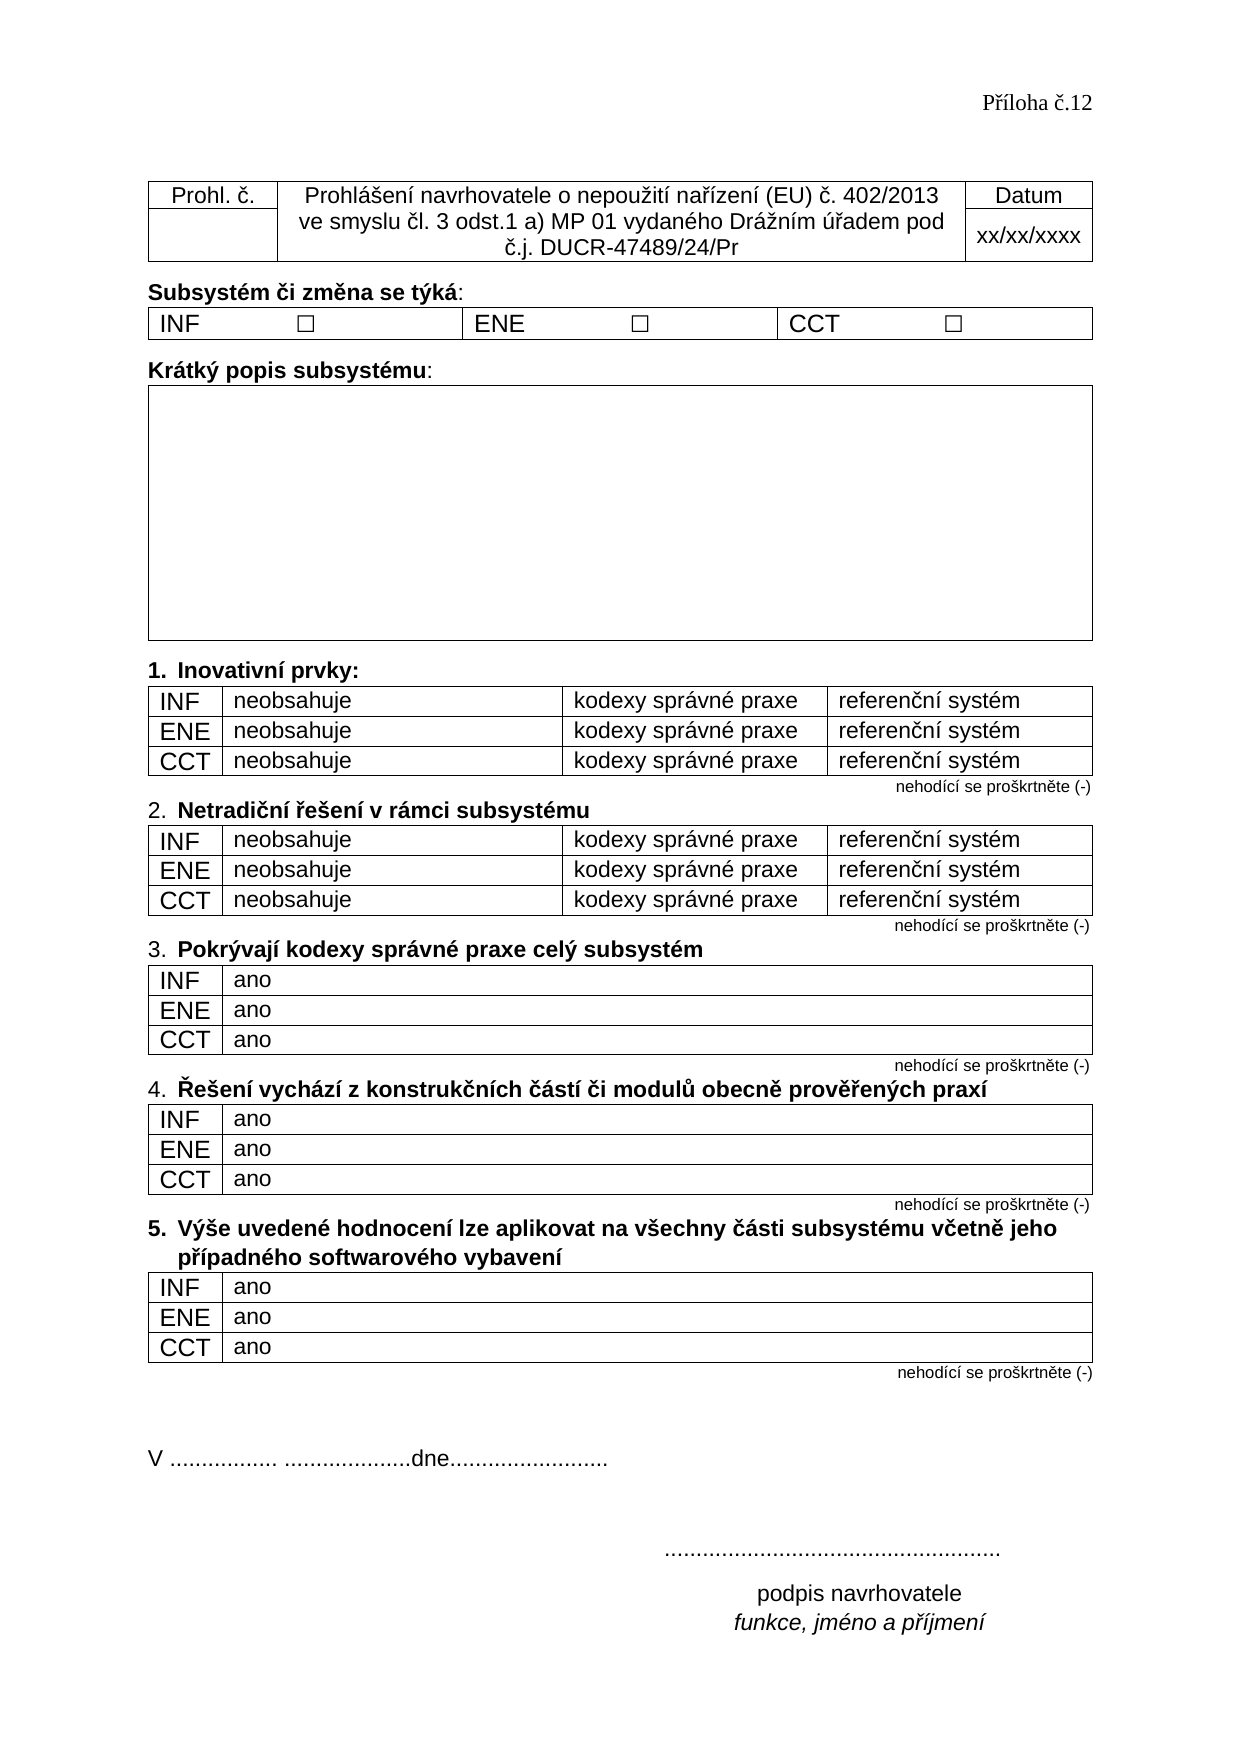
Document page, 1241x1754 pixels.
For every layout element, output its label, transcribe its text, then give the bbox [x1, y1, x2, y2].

table_cell CCT [149, 747, 222, 775]
list nehodící se proškrtněte (-) [813, 916, 1093, 935]
text nehodící se proškrtněte (-) [148, 1363, 1093, 1382]
list Inovativní prvky: [148, 657, 1093, 684]
table_cell ano [223, 1165, 1092, 1194]
table_cell ano [223, 1303, 1092, 1332]
table_header ENE [463, 308, 777, 339]
table_header neobsahuje [223, 687, 562, 716]
table_cell ano [223, 996, 1092, 1024]
table_cell CCT [149, 886, 222, 915]
table_cell kodexy správné praxe [563, 717, 827, 746]
table_cell ano [223, 1026, 1092, 1054]
text V ................. ....................dne......................... [148, 1445, 1093, 1471]
list nehodící se proškrtněte (-) [813, 1055, 1093, 1074]
table_cell CCT [149, 1165, 222, 1194]
table_cell ENE [149, 996, 222, 1024]
table_header INF [149, 1105, 222, 1134]
list Řešení vychází z konstrukčních částí či modulů obecně prověřených praxí [148, 1076, 1093, 1102]
table_header Prohlášení navrhovatele o nepoužití nařízení (EU) č. 402/2013 ve smyslu čl. 3 odst.1 a) MP 01 vydaného Drážním úřadem pod č.j. DUCR-47489/24/Pr [278, 182, 965, 261]
table_cell ENE [149, 856, 222, 885]
table_cell neobsahuje [223, 747, 562, 775]
table_header neobsahuje [223, 826, 562, 855]
text ..................................................... [590, 1535, 1093, 1562]
table_header referenční systém [828, 687, 1092, 716]
list nehodící se proškrtněte (-) [886, 776, 1093, 796]
table_header ano [223, 1105, 1092, 1134]
list Výše uvedené hodnocení lze aplikovat na všechny části subsystému včetně jeho případného softwarového vybavení [148, 1215, 1093, 1270]
table_header INF [149, 966, 222, 995]
table_cell ENE [149, 1135, 222, 1164]
table_header ano [223, 966, 1092, 995]
table_cell [149, 209, 277, 261]
table_header Prohl. č. [149, 182, 277, 208]
table_cell CCT [149, 1026, 222, 1054]
table_header kodexy správné praxe [563, 687, 827, 716]
text Příloha č.12 [148, 89, 1093, 115]
table_cell ano [223, 1135, 1092, 1164]
text Krátký popis subsystému: [148, 357, 1093, 383]
table_cell referenční systém [828, 747, 1092, 775]
table_cell neobsahuje [223, 886, 562, 915]
text podpis navrhovatele [148, 1580, 1093, 1607]
table_cell ano [223, 1333, 1092, 1362]
table_cell CCT [149, 1333, 222, 1362]
table_header INF [149, 826, 222, 855]
table_cell referenční systém [828, 717, 1092, 746]
table_cell kodexy správné praxe [563, 886, 827, 915]
text funkce, jméno a příjmení [148, 1609, 1093, 1635]
table_cell ENE [149, 1303, 222, 1332]
table_cell referenční systém [828, 886, 1092, 915]
table_header INF [149, 687, 222, 716]
table_header referenční systém [828, 826, 1092, 855]
list Netradiční řešení v rámci subsystému [148, 797, 1093, 823]
table_cell xx/xx/xxxx [966, 209, 1092, 261]
table_cell kodexy správné praxe [563, 856, 827, 885]
table_cell neobsahuje [223, 856, 562, 885]
table_header [149, 386, 1092, 640]
table_header Datum [966, 182, 1092, 208]
table_cell neobsahuje [223, 717, 562, 746]
table_cell ENE [149, 717, 222, 746]
table_header INF [149, 1273, 222, 1302]
list nehodící se proškrtněte (-) [813, 1195, 1093, 1214]
table_header INF [149, 308, 462, 339]
table_header kodexy správné praxe [563, 826, 827, 855]
table_cell referenční systém [828, 856, 1092, 885]
text Subsystém či změna se týká: [148, 278, 1093, 305]
table_header ano [223, 1273, 1092, 1302]
table_cell kodexy správné praxe [563, 747, 827, 775]
list Pokrývají kodexy správné praxe celý subsystém [148, 936, 1093, 963]
table_header CCT [778, 308, 1092, 339]
